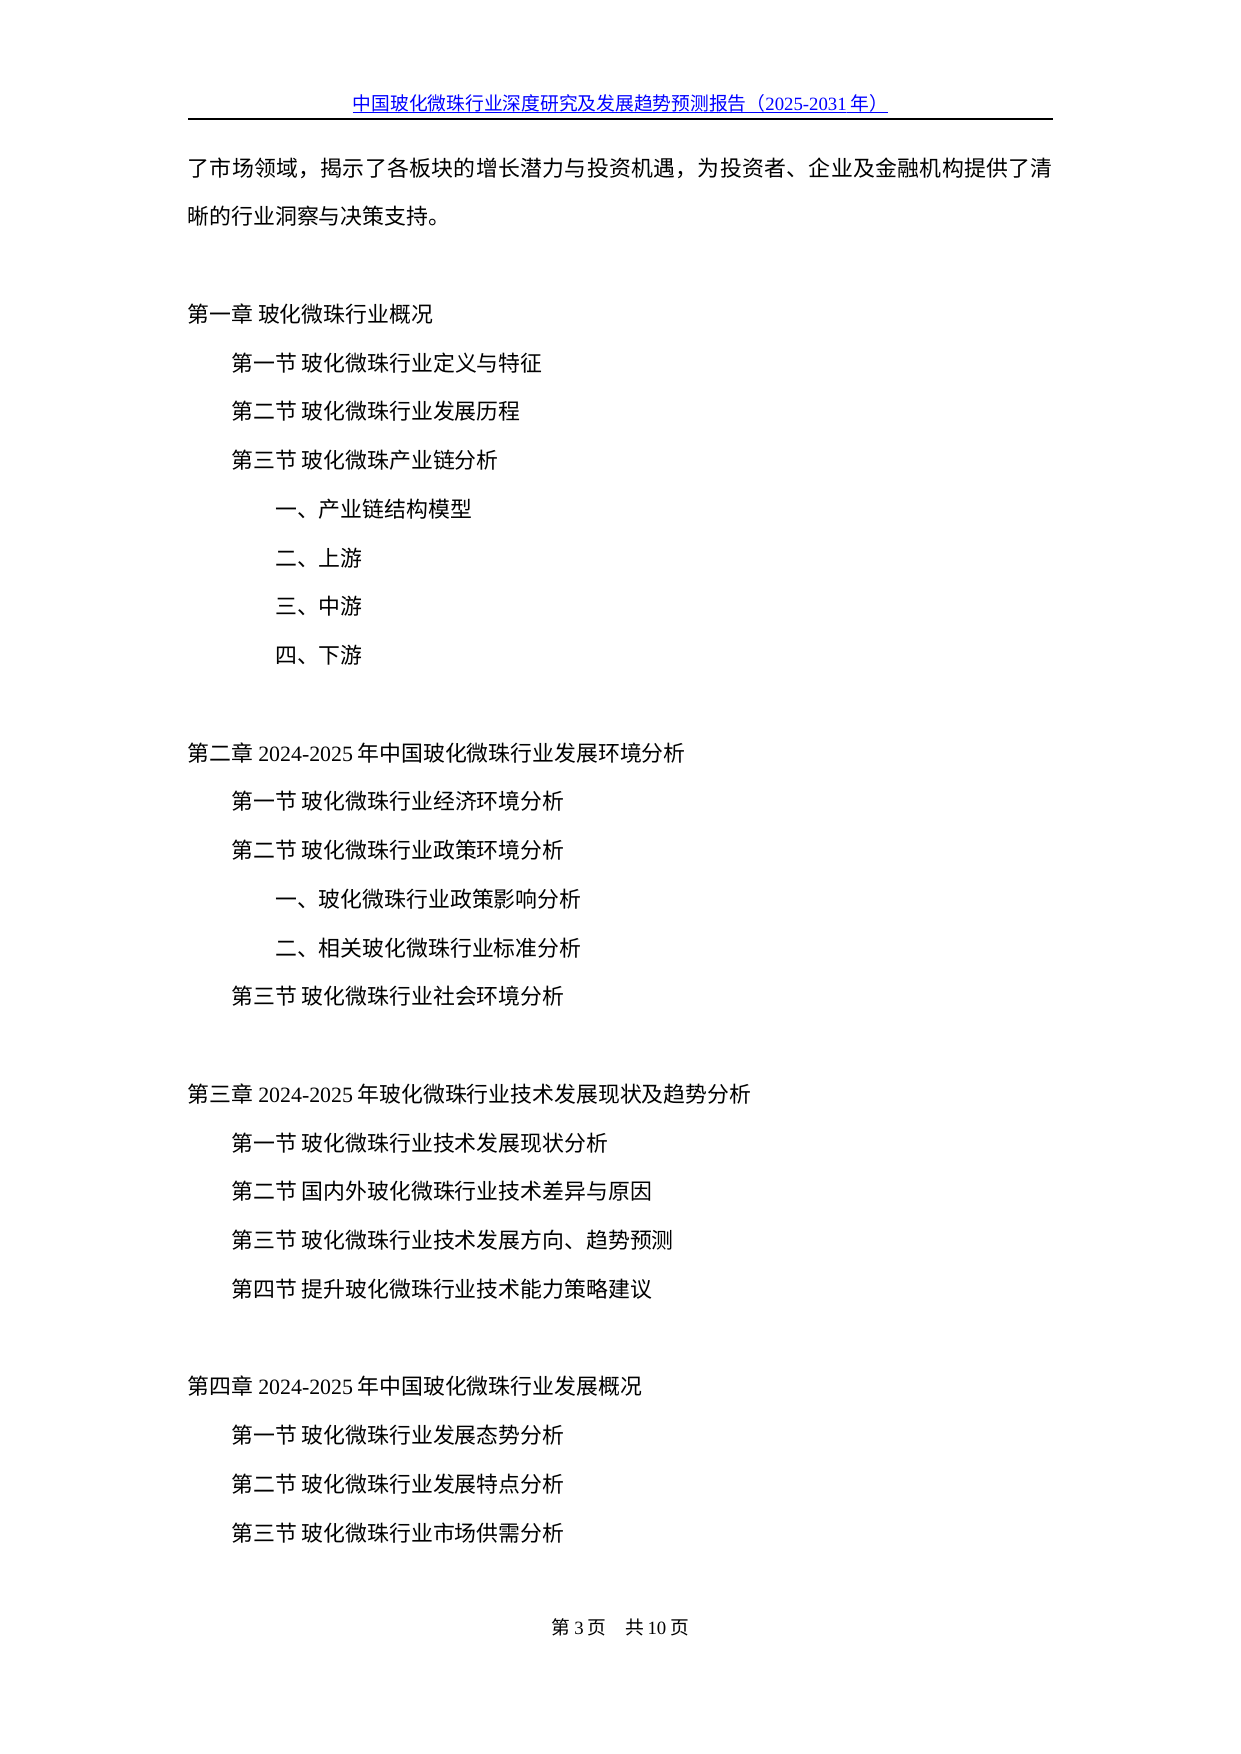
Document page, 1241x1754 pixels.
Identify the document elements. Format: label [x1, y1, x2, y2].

text [187, 150, 1053, 1548]
